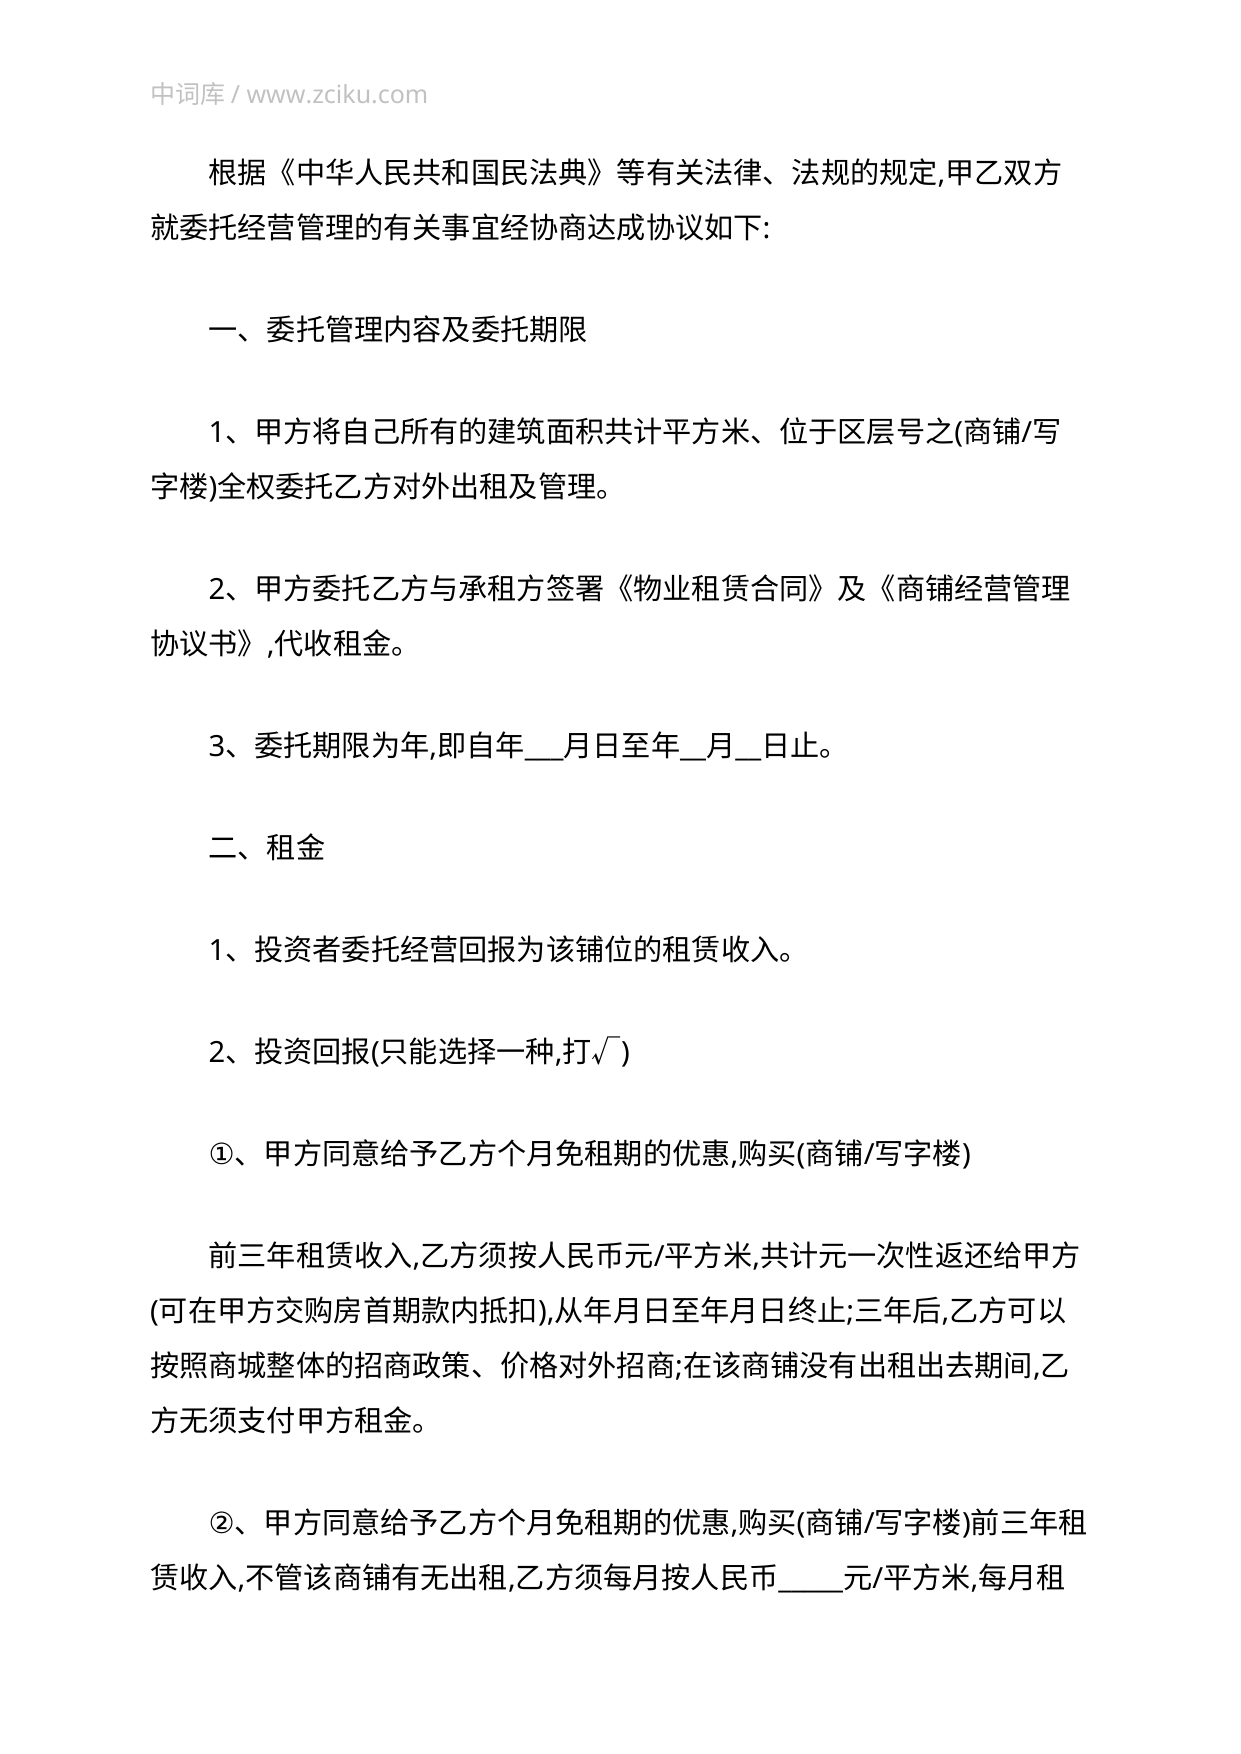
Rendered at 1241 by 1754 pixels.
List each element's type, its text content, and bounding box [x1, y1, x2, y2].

text 前三年租赁收入,乙方须按人民币元/平方米,共计元一次性返还给甲方(可在甲方交购房首期款内抵扣),从年月日至年月日终止;三年后,乙方可以按照商城整体的招商政策、价格对外招商;在该商铺没有出租出去期间,乙方无须支付甲方租金。 [150, 1232, 1090, 1440]
text ①、甲方同意给予乙方个月免租期的优惠,购买(商铺/写字楼) [150, 1130, 1090, 1173]
text 2、甲方委托乙方与承租方签署《物业租赁合同》及《商铺经营管理协议书》,代收租金。 [150, 566, 1090, 663]
text 1、投资者委托经营回报为该铺位的租赁收入。 [150, 926, 1090, 969]
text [150, 1499, 1090, 1597]
text 2、投资回报(只能选择一种,打√) [150, 1028, 1090, 1071]
text 1、甲方将自己所有的建筑面积共计平方米、位于区层号之(商铺/写字楼)全权委托乙方对外出租及管理。 [150, 409, 1090, 506]
text 一、委托管理内容及委托期限 [150, 307, 1090, 349]
text 根据《中华人民共和国民法典》等有关法律、法规的规定,甲乙双方就委托经营管理的有关事宜经协商达成协议如下: [150, 150, 1090, 247]
text 3、委托期限为年,即自年___月日至年__月__日止。 [150, 723, 1090, 765]
text 二、租金 [150, 825, 1090, 867]
